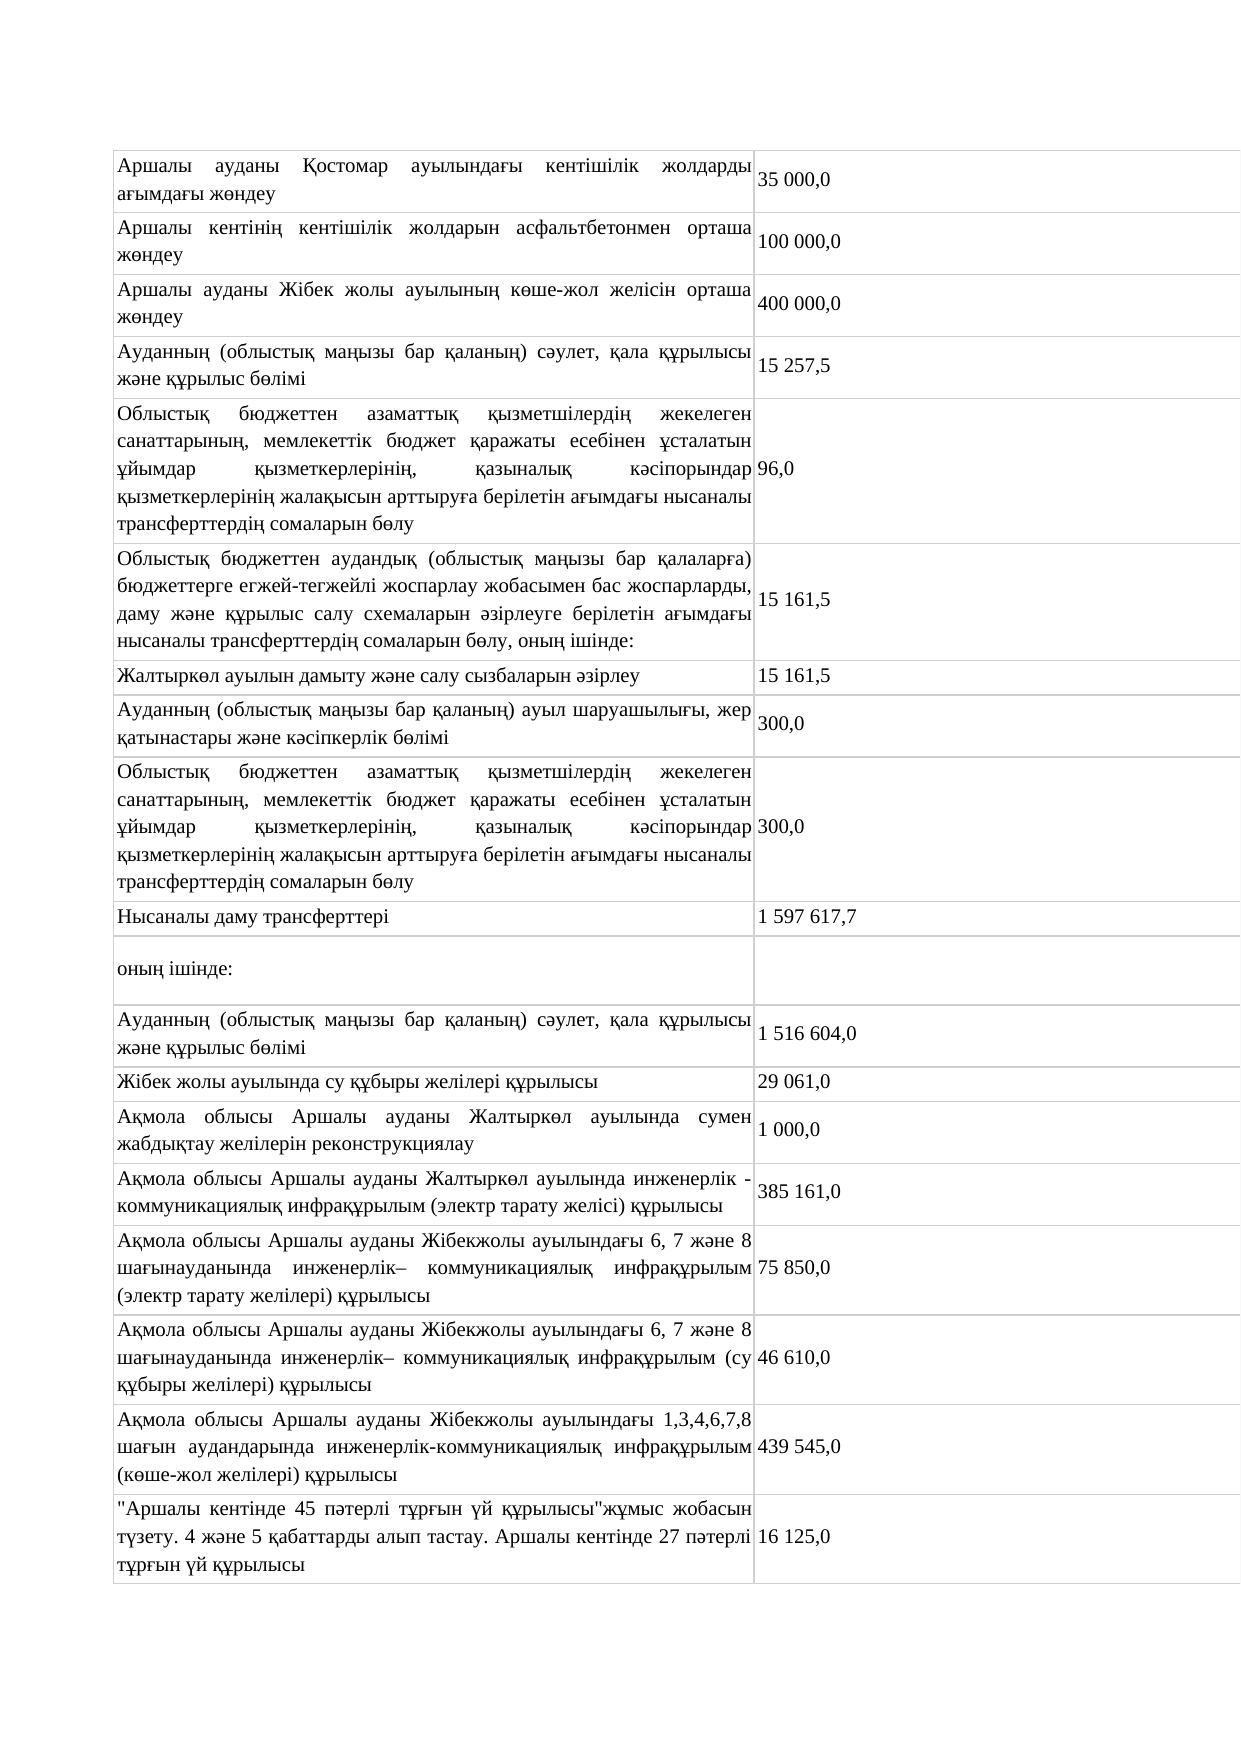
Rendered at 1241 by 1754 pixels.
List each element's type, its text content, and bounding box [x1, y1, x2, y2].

table_cell 15 161,5 [755, 661, 1240, 694]
table_cell Облыстық бюджеттен аудандық (облыстық маңызы бар қалаларға) бюджеттерге егжей-тегжейлі жоспарлау жобасымен бас жоспарларды, даму және құрылыс салу схемаларын әзірлеуге берілетін ағымдағы нысаналы трансферттердің сомаларын бөлу, оның ішінде: [114, 544, 753, 660]
table_cell Ақмола облысы Аршалы ауданы Жібекжолы ауылындағы 1,3,4,6,7,8 шағын аудандарында инженерлік-коммуникациялық инфрақұрылым (көше-жол желілері) құрылысы [114, 1405, 753, 1493]
table_cell Жалтыркөл ауылын дамыту және салу сызбаларын әзірлеу [114, 661, 753, 694]
table_cell Нысаналы даму трансферттері [114, 902, 753, 935]
table_cell Аршалы ауданы Жібек жолы ауылының көше-жол желісін орташа жөндеу [114, 275, 753, 336]
table_cell 300,0 [755, 696, 1240, 756]
table_cell 15 257,5 [755, 337, 1240, 398]
table_cell 96,0 [755, 399, 1240, 543]
table_cell оның ішінде: [114, 937, 753, 1004]
table_cell Ауданның (облыстық маңызы бар қаланың) ауыл шаруашылығы, жер қатынастары және кәсіпкерлік бөлімі [114, 696, 753, 756]
table_cell 1 516 604,0 [755, 1006, 1240, 1066]
table_cell 100 000,0 [755, 213, 1240, 274]
table_cell Облыстық бюджеттен азаматтық қызметшілердің жекелеген санаттарының, мемлекеттік бюджет қаражаты есебінен ұсталатын ұйымдар қызметкерлерінің, қазыналық кәсіпорындар қызметкерлерінің жалақысын арттыруға берілетін ағымдағы нысаналы трансферттердің сомаларын бөлу [114, 758, 753, 901]
table_cell Облыстық бюджеттен азаматтық қызметшілердің жекелеген санаттарының, мемлекеттік бюджет қаражаты есебінен ұсталатын ұйымдар қызметкерлерінің, қазыналық кәсіпорындар қызметкерлерінің жалақысын арттыруға берілетін ағымдағы нысаналы трансферттердің сомаларын бөлу [114, 399, 753, 543]
table_cell Ауданның (облыстық маңызы бар қаланың) сәулет, қала құрылысы және құрылыс бөлімі [114, 1006, 753, 1066]
table_cell 16 125,0 [755, 1495, 1240, 1583]
table_cell Ақмола облысы Аршалы ауданы Жібекжолы ауылындағы 6, 7 және 8 шағынауданында инженерлік– коммуникациялық инфрақұрылым (су құбыры желілері) құрылысы [114, 1316, 753, 1404]
table_cell 400 000,0 [755, 275, 1240, 336]
table_cell 439 545,0 [755, 1405, 1240, 1493]
table_cell 35 000,0 [755, 151, 1240, 212]
table_cell [755, 937, 1240, 1004]
table_cell 1 597 617,7 [755, 902, 1240, 935]
table_cell 29 061,0 [755, 1068, 1240, 1101]
table_cell Жібек жолы ауылында су құбыры желілері құрылысы [114, 1068, 753, 1101]
table_cell "Аршалы кентінде 45 пәтерлі тұрғын үй құрылысы"жұмыс жобасын түзету. 4 және 5 қабаттарды алып тастау. Аршалы кентінде 27 пәтерлі тұрғын үй құрылысы [114, 1495, 753, 1583]
table_cell Ақмола облысы Аршалы ауданы Жібекжолы ауылындағы 6, 7 және 8 шағынауданында инженерлік– коммуникациялық инфрақұрылым (электр тарату желілері) құрылысы [114, 1226, 753, 1314]
table_cell 1 000,0 [755, 1102, 1240, 1163]
table_cell Аршалы ауданы Қостомар ауылындағы кентішілік жолдарды ағымдағы жөндеу [114, 151, 753, 212]
table_cell 385 161,0 [755, 1164, 1240, 1225]
table_cell 15 161,5 [755, 544, 1240, 660]
table_cell Ақмола облысы Аршалы ауданы Жалтыркөл ауылында инженерлік - коммуникациялық инфрақұрылым (электр тарату желісі) құрылысы [114, 1164, 753, 1225]
table_cell Ауданның (облыстық маңызы бар қаланың) сәулет, қала құрылысы және құрылыс бөлімі [114, 337, 753, 398]
table_cell Аршалы кентінің кентішілік жолдарын асфальтбетонмен орташа жөндеу [114, 213, 753, 274]
table_cell 75 850,0 [755, 1226, 1240, 1314]
table_cell 300,0 [755, 758, 1240, 901]
table_cell 46 610,0 [755, 1316, 1240, 1404]
table_cell Ақмола облысы Аршалы ауданы Жалтыркөл ауылында сумен жабдықтау желілерін реконструкциялау [114, 1102, 753, 1163]
